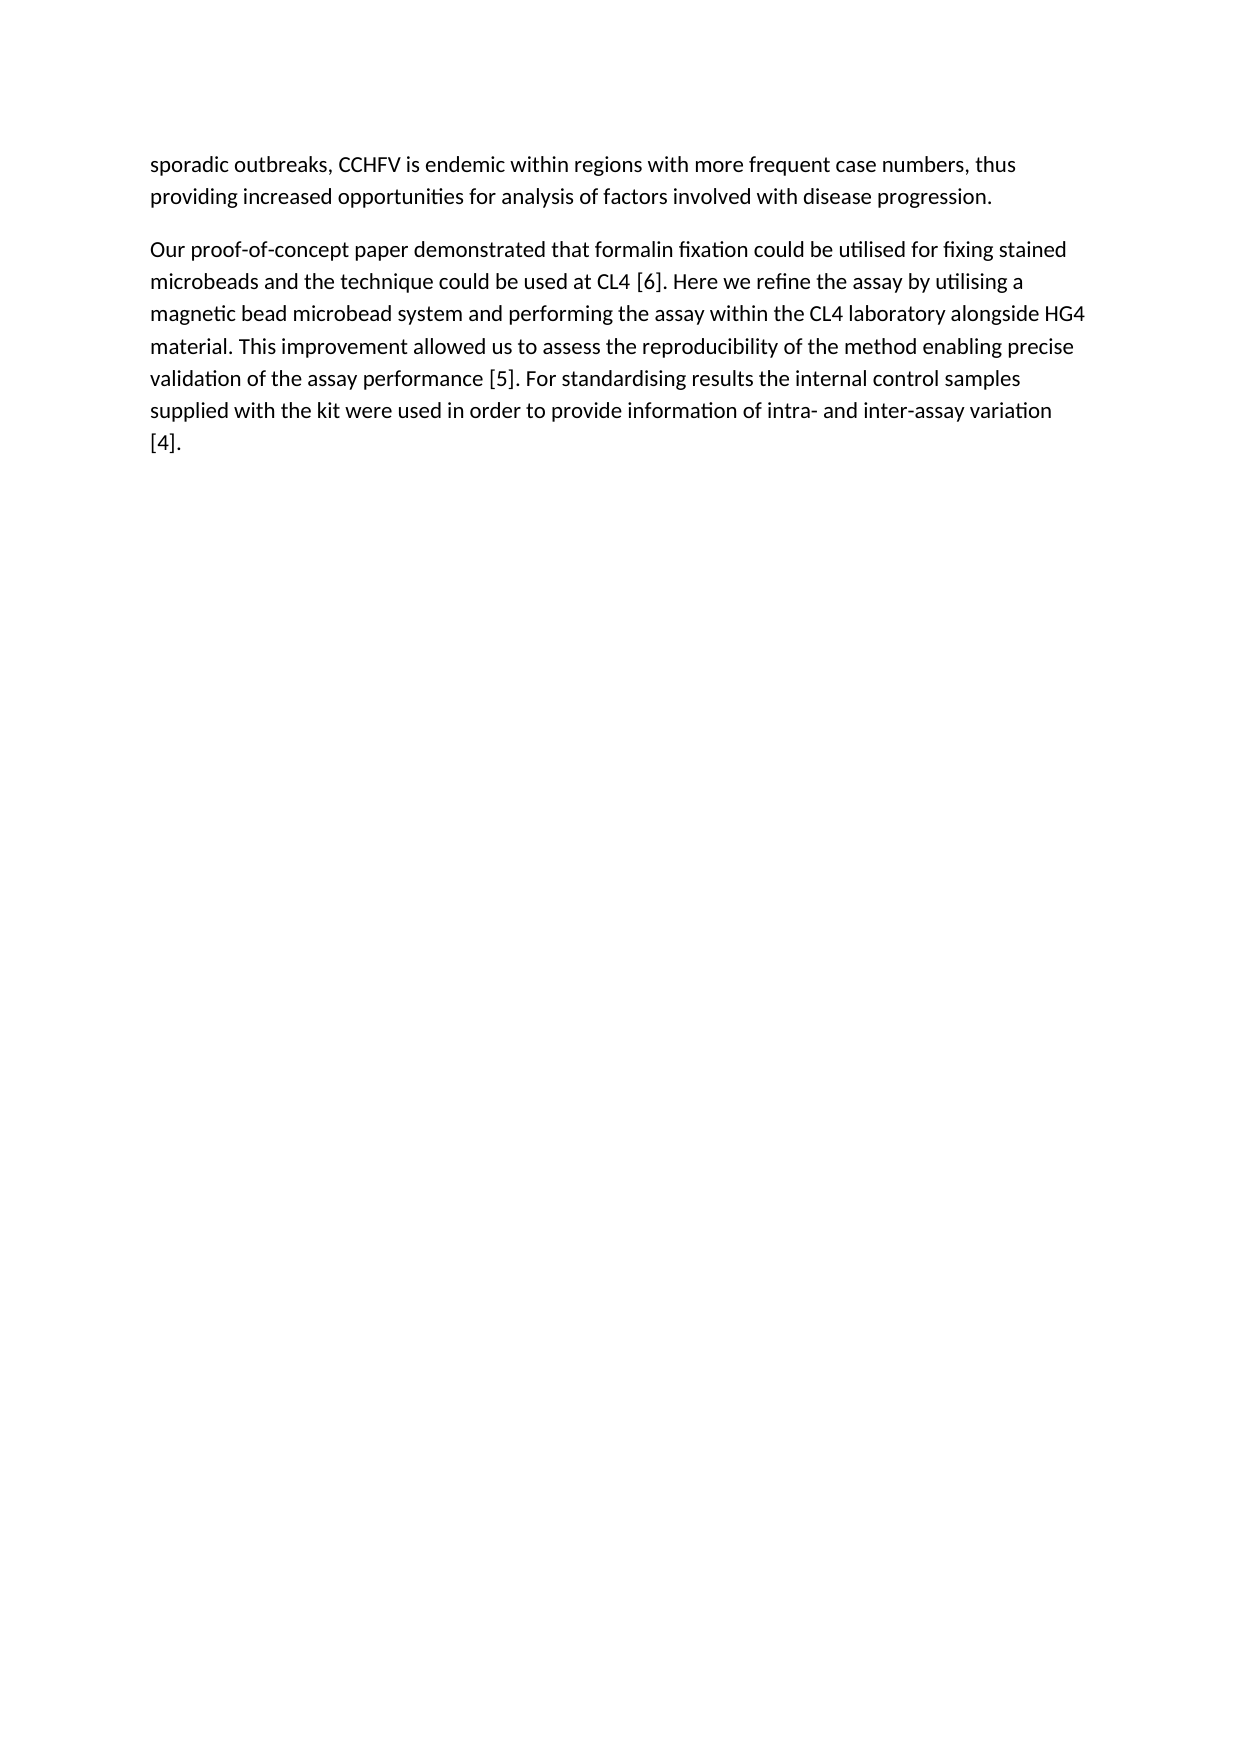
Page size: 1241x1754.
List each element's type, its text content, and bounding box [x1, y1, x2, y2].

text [150, 150, 1090, 210]
text Our proof-of-concept paper demonstrated that formalin fixation could be utilised for fixing stained microbeads and the technique could be used at CL4 [6]. Here we refine the assay by utilising a magnetic bead microbead system and performing the assay within the CL4 laboratory alongside HG4 material. This improvement allowed us to assess the reproducibility of the method enabling precise validation of the assay performance [5]. For standardising results the internal control samples supplied with the kit were used in order to provide information of intra- and inter-assay variation [4]. [150, 235, 1090, 456]
